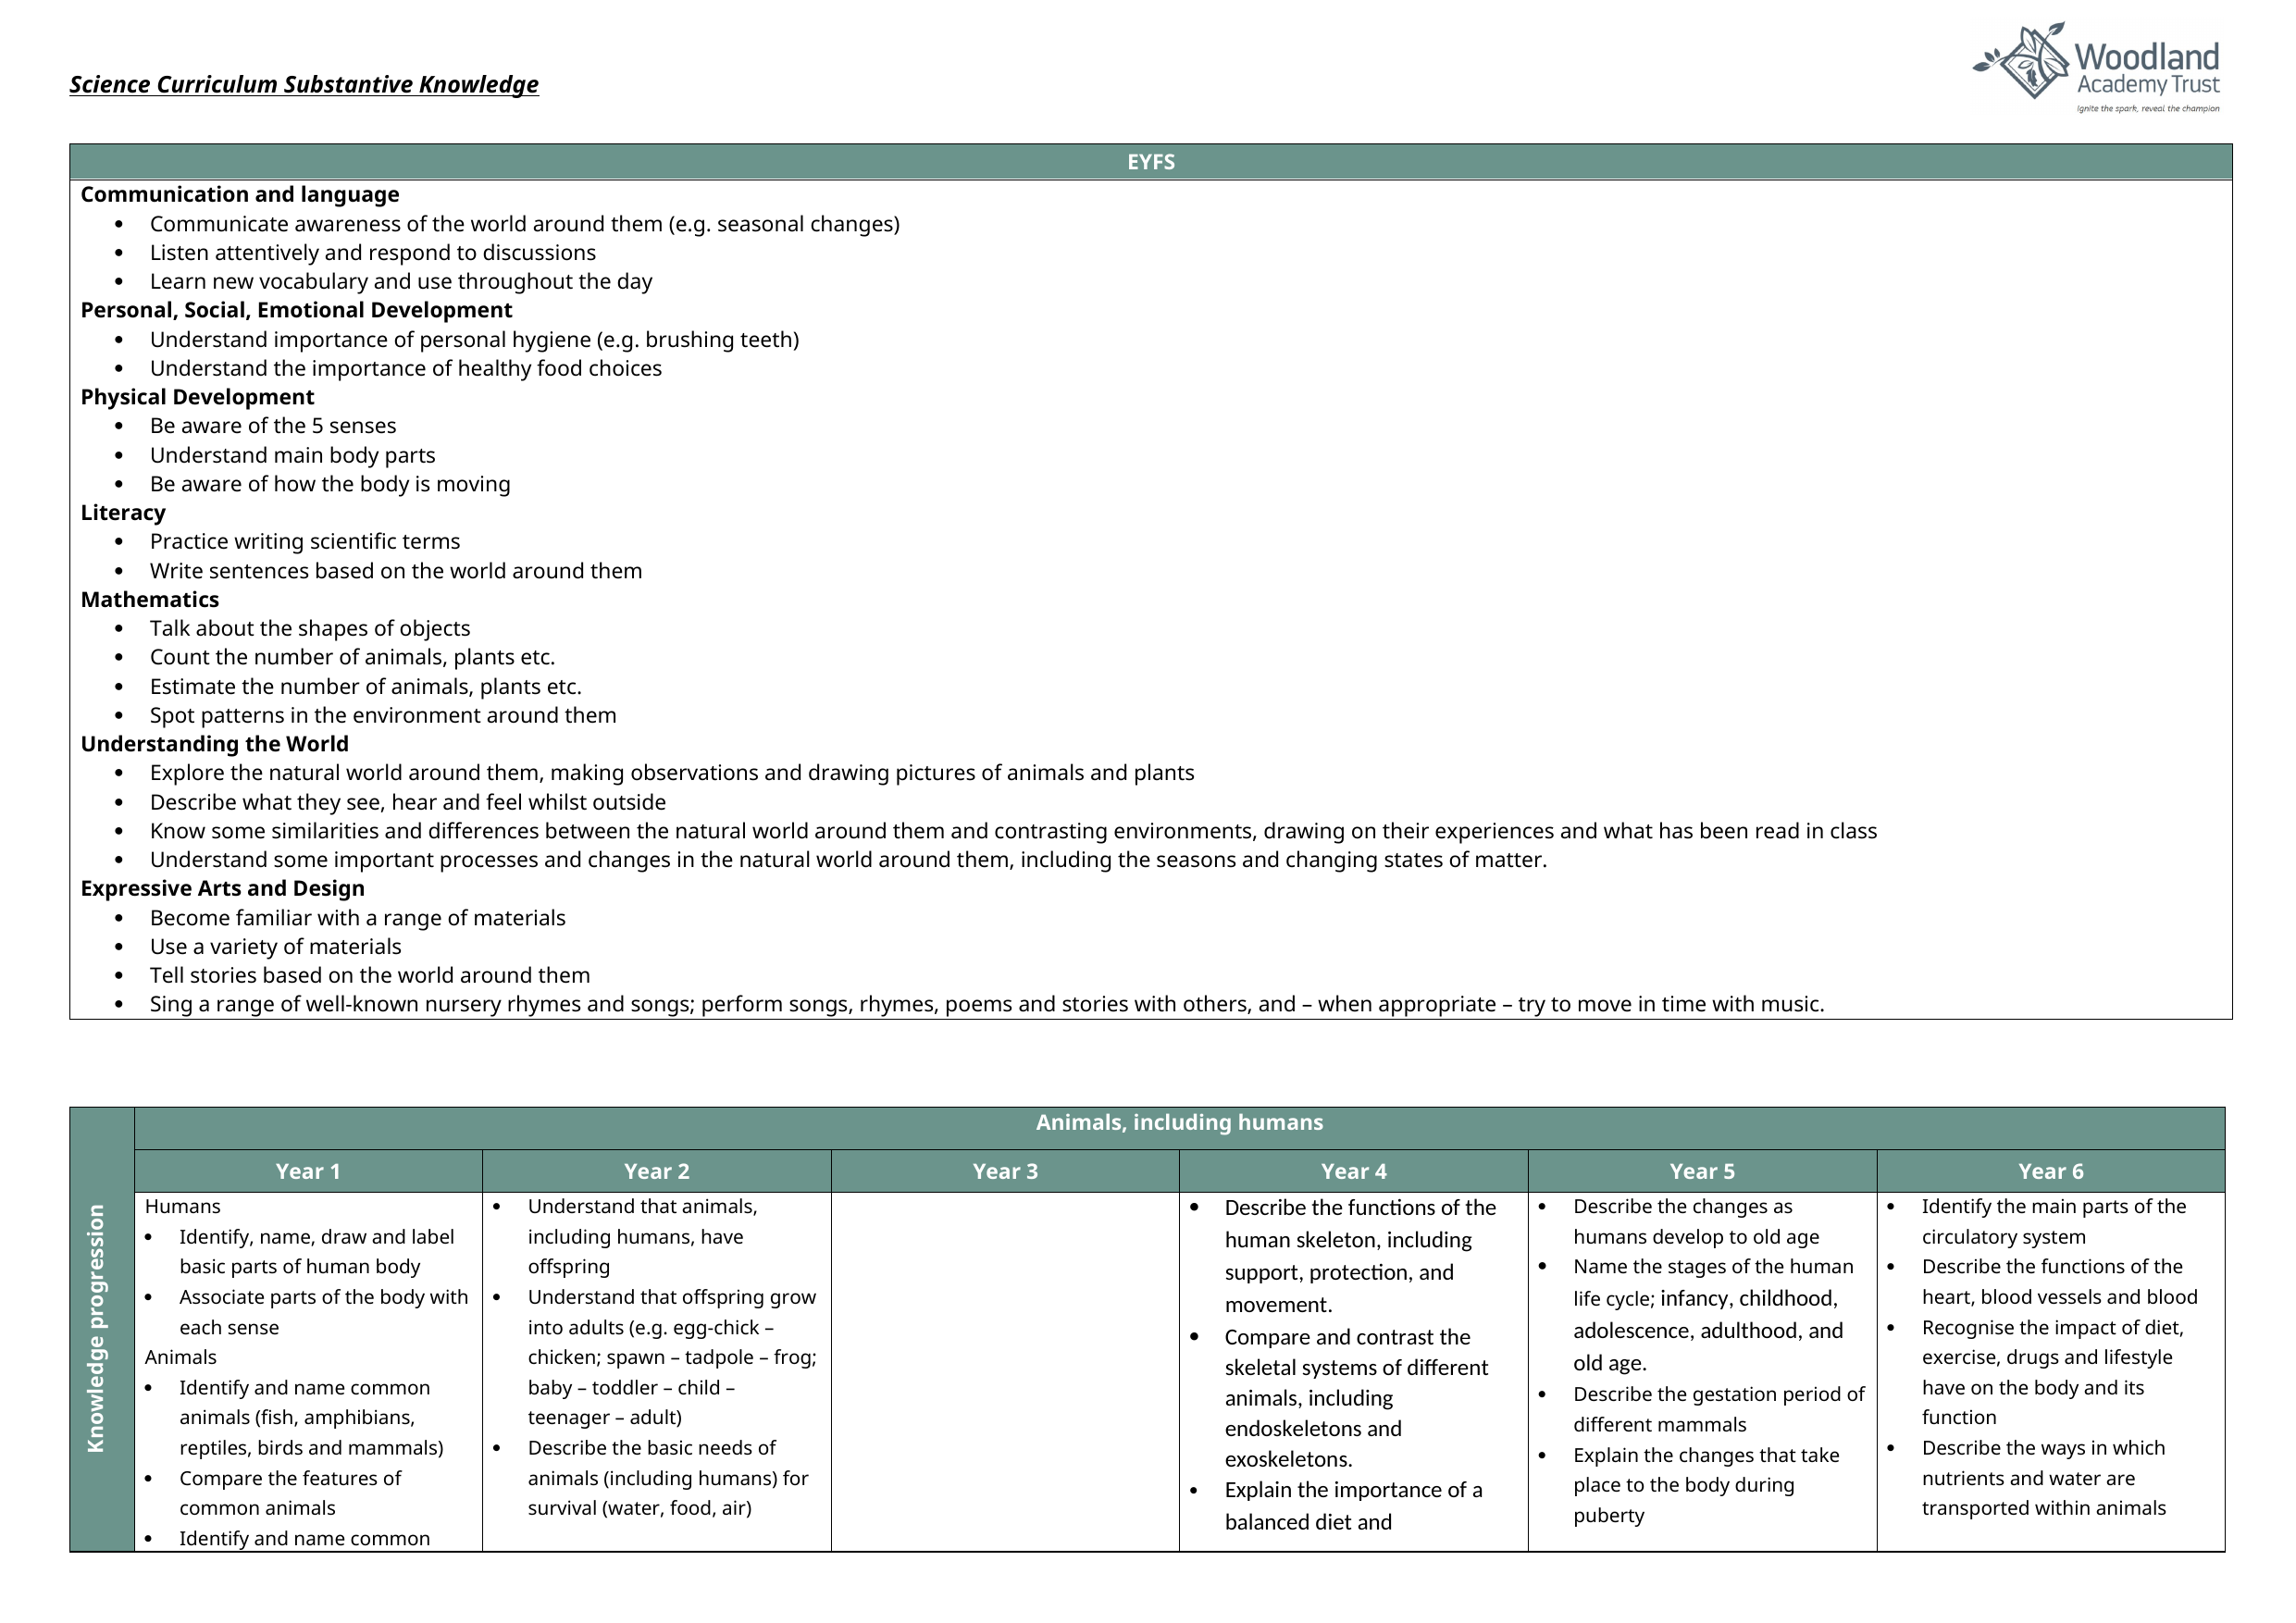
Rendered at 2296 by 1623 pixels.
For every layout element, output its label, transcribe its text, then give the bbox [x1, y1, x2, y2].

table_header EYFS [70, 144, 2232, 179]
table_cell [1878, 1193, 2225, 1551]
table_cell [832, 1193, 1179, 1551]
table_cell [135, 1193, 482, 1551]
table_cell Year 1 [135, 1150, 482, 1192]
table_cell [1529, 1193, 1877, 1551]
picture [1969, 17, 2224, 115]
table_cell Year 4 [1180, 1150, 1528, 1192]
table_cell Year 3 [832, 1150, 1179, 1192]
table_cell Year 6 [1878, 1150, 2225, 1192]
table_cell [483, 1193, 831, 1551]
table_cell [1180, 1193, 1528, 1551]
table_header Knowledge progression [70, 1108, 134, 1551]
table_cell Year 2 [483, 1150, 831, 1192]
table_cell Year 5 [1529, 1150, 1877, 1192]
table_cell Communication and language Communicate awareness of the world around them (e.g. seasonal changes) Listen attentively and respond to discussions Learn new vocabulary and use throughout the day Personal, Social, Emotional Development Understand importance of personal hygiene (e.g. brushing teeth) Understand the importance of healthy food choices Physical Development Be aware of the 5 senses Understand main body parts Be aware of how the body is moving Literacy Practice writing scientific terms Write sentences based on the world around them Mathematics Talk about the shapes of objects Count the number of animals, plants etc. Estimate the number of animals, plants etc. Spot patterns in the environment around them Understanding the World Explore the natural world around them, making observations and drawing pictures of animals and plants Describe what they see, hear and feel whilst outside Know some similarities and differences between the natural world around them and contrasting environments, drawing on their experiences and what has been read in class Understand some important processes and changes in the natural world around them, including the seasons and changing states of matter. Expressive Arts and Design Become familiar with a range of materials Use a variety of materials Tell stories based on the world around them Sing a range of well-known nursery rhymes and songs; perform songs, rhymes, poems and stories with others, and – when appropriate – try to move in time with music. [70, 180, 2232, 1019]
table_header Animals, including humans [135, 1108, 2225, 1149]
